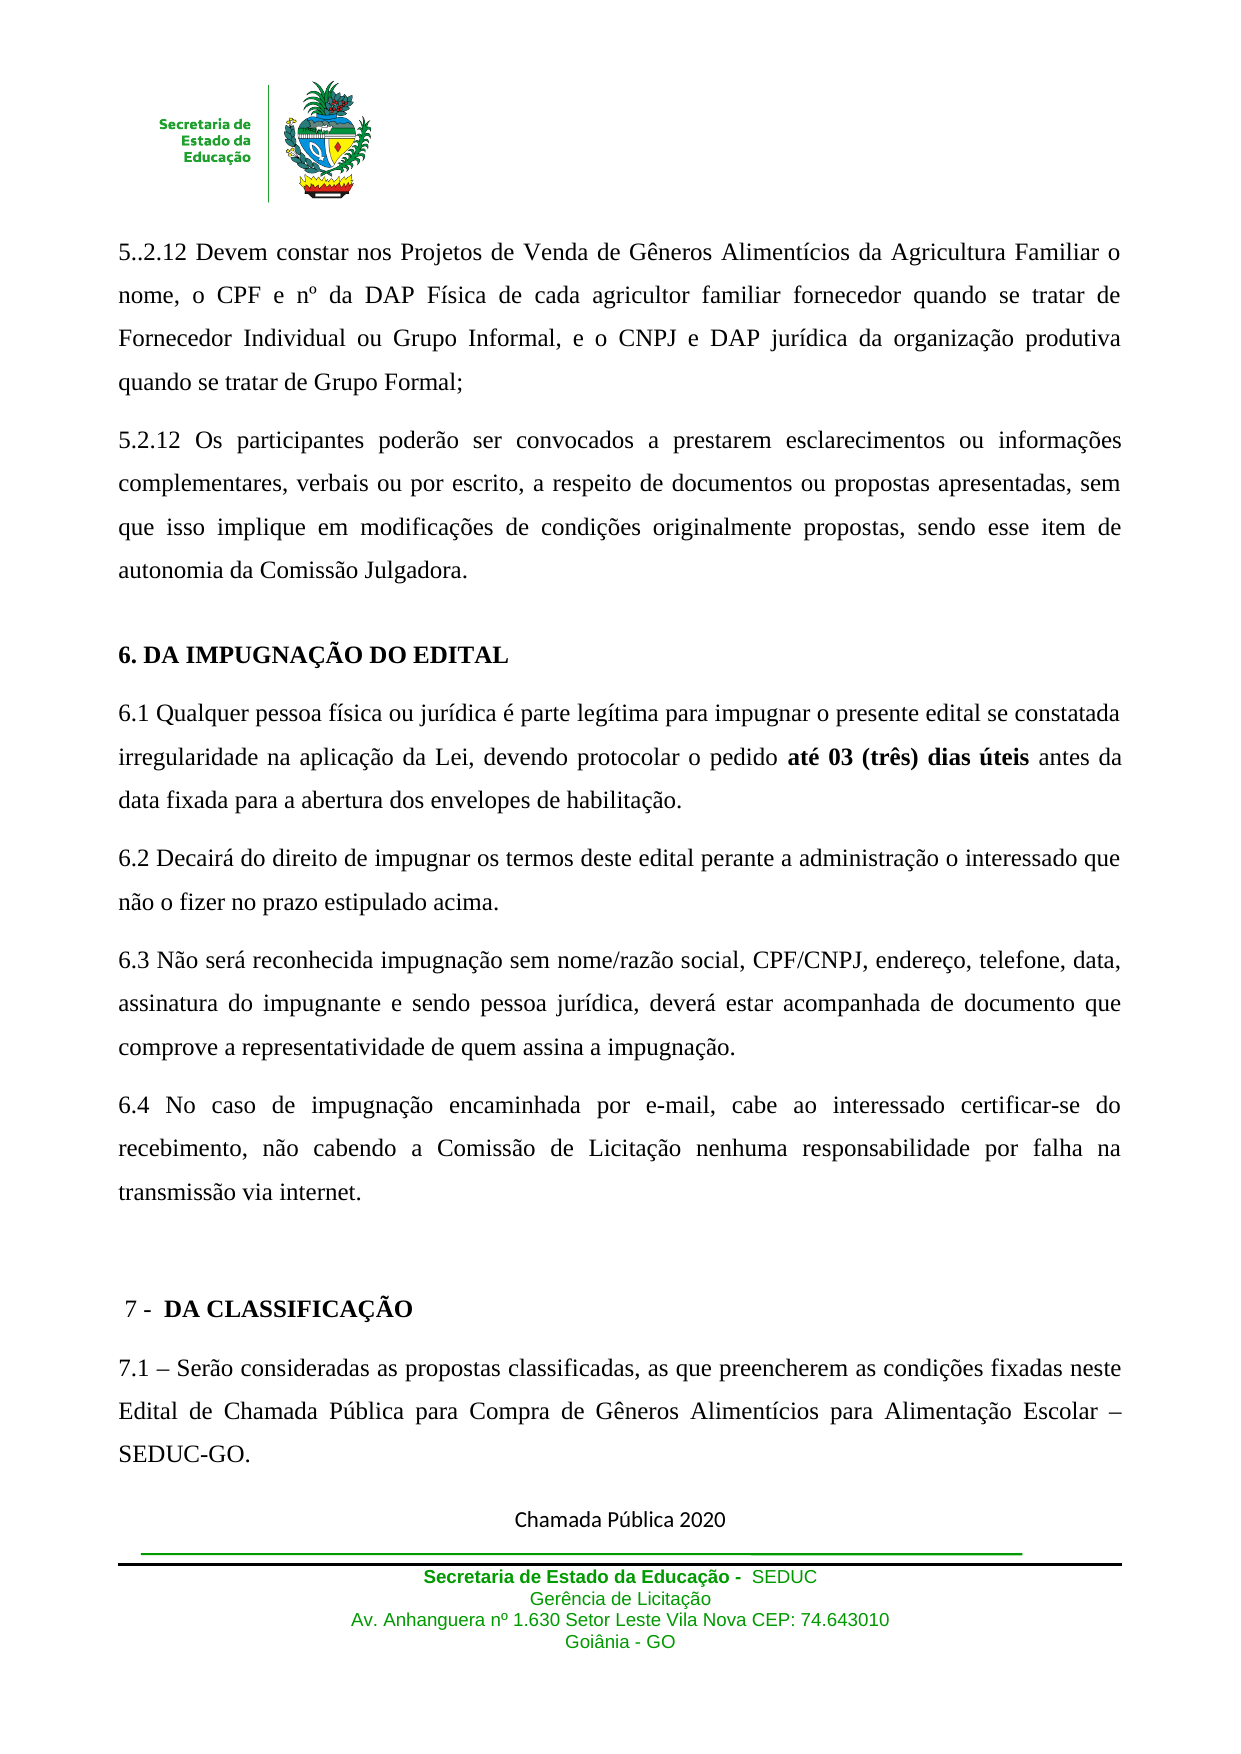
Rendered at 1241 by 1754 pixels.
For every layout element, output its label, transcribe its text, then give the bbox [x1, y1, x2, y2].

text 6.1 Qualquer pessoa física ou jurídica é parte legítima para impugnar o presente edital se constatada irregularidade na aplicação da Lei, devendo protocolar o pedido até 03 (três) dias úteis antes da data fixada para a abertura dos envelopes de habilitação. [118, 698, 1122, 813]
text 6. DA IMPUGNAÇÃO DO EDITAL [118, 640, 1122, 668]
text 6.4 No caso de impugnação encaminhada por e-mail, cabe ao interessado certificar-se do recebimento, não cabendo a Comissão de Licitação nenhuma responsabilidade por falha na transmissão via internet. [118, 1090, 1122, 1205]
text 5.2.12 Os participantes poderão ser convocados a prestarem esclarecimentos ou informações complementares, verbais ou por escrito, a respeito de documentos ou propostas apresentadas, sem que isso implique em modificações de condições originalmente propostas, sendo esse item de autonomia da Comissão Julgadora. [118, 425, 1122, 583]
text 7.1 – Serão consideradas as propostas classificadas, as que preencherem as condições fixadas neste Edital de Chamada Pública para Compra de Gêneros Alimentícios para Alimentação Escolar – SEDUC-GO. [118, 1353, 1122, 1468]
picture [118, 73, 412, 210]
text 5..2.12 Devem constar nos Projetos de Venda de Gêneros Alimentícios da Agricultura Familiar o nome, o CPF e nº da DAP Física de cada agricultor familiar fornecedor quando se tratar de Fornecedor Individual ou Grupo Informal, e o CNPJ e DAP jurídica da organização produtiva quando se tratar de Grupo Formal; [118, 237, 1122, 395]
text 6.2 Decairá do direito de impugnar os termos deste edital perante a administração o interessado que não o fizer no prazo estipulado acima. [118, 843, 1122, 915]
text 6.3 Não será reconhecida impugnação sem nome/razão social, CPF/CNPJ, endereço, telefone, data, assinatura do impugnante e sendo pessoa jurídica, deverá estar acompanhada de documento que comprove a representatividade de quem assina a impugnação. [118, 945, 1122, 1060]
text 7 - DA CLASSIFICAÇÃO [118, 1294, 1122, 1323]
